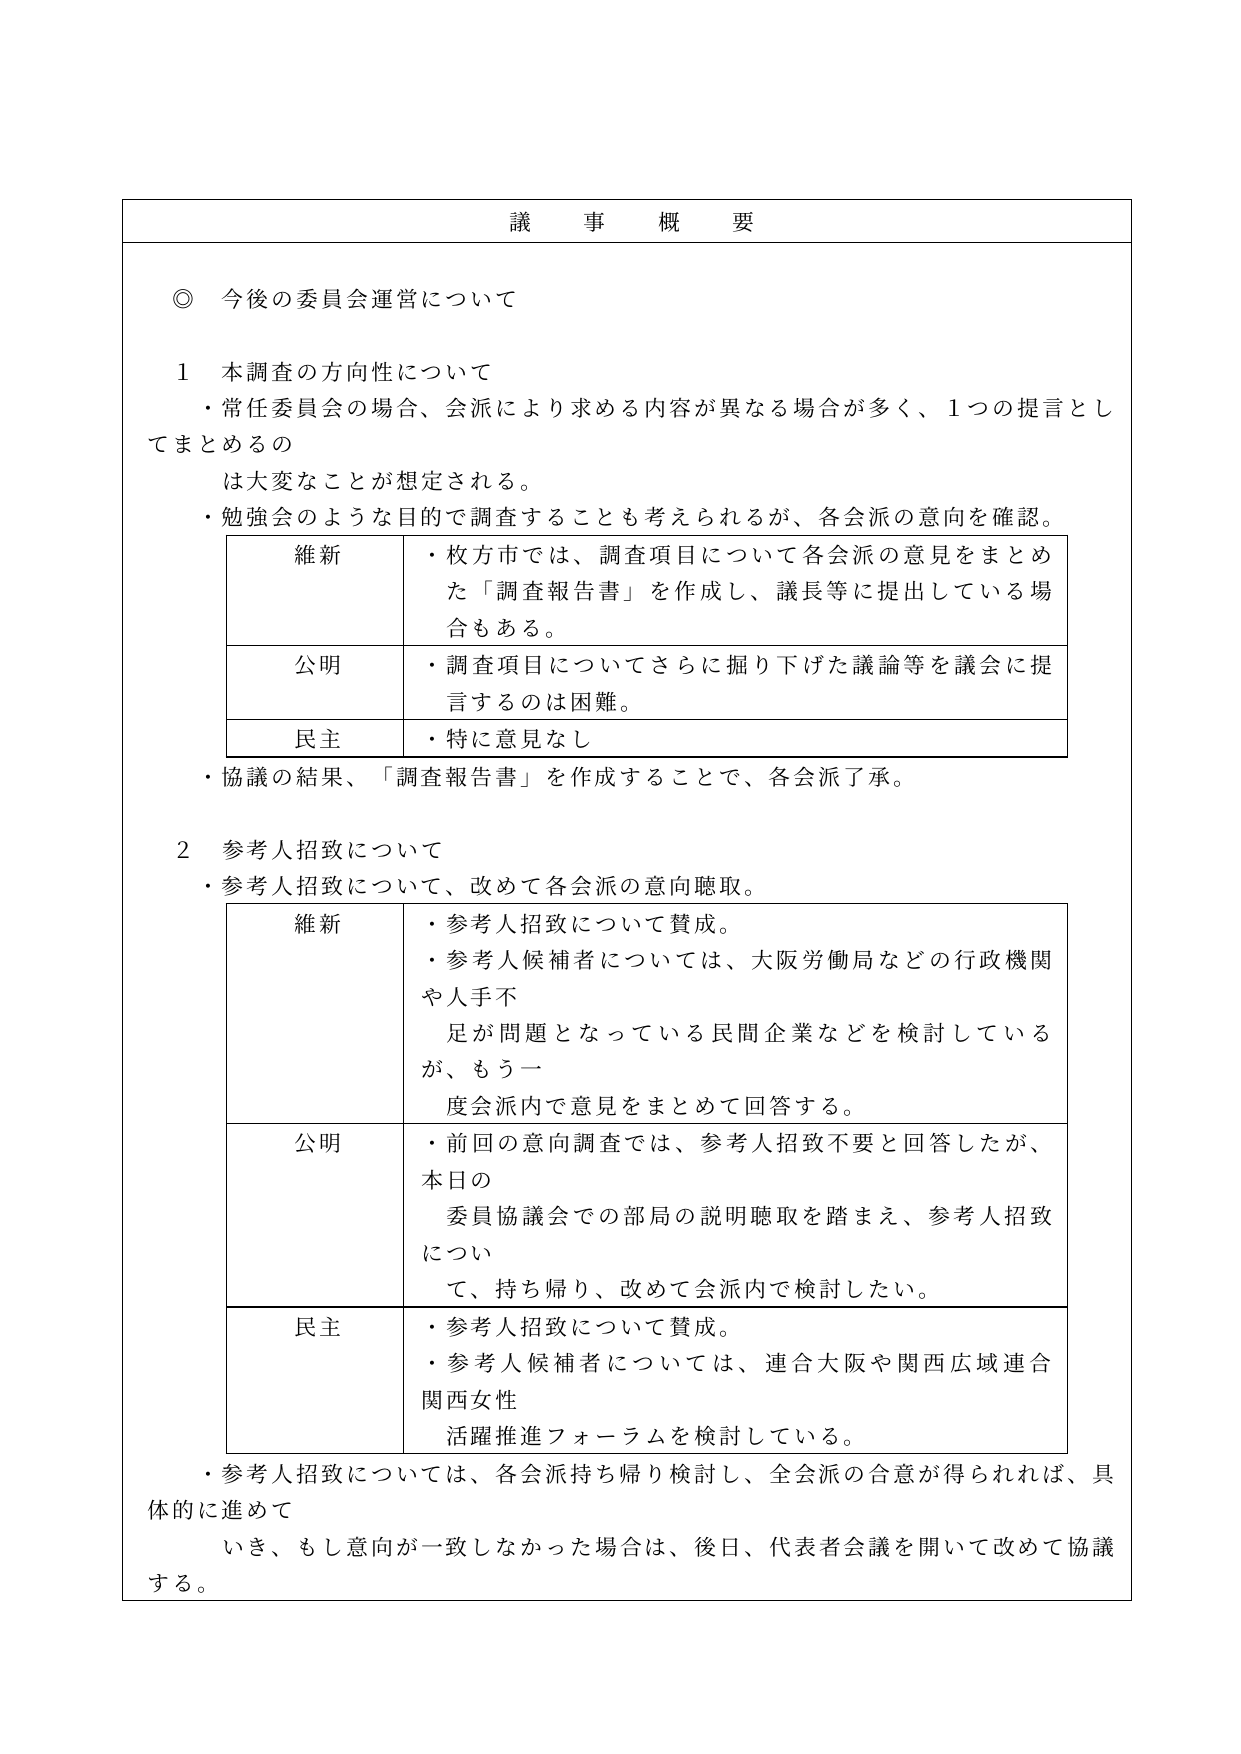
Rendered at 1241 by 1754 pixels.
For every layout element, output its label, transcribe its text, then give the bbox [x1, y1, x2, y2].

table_header 議 事 概 要 [123, 200, 1131, 242]
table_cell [123, 243, 1131, 1600]
